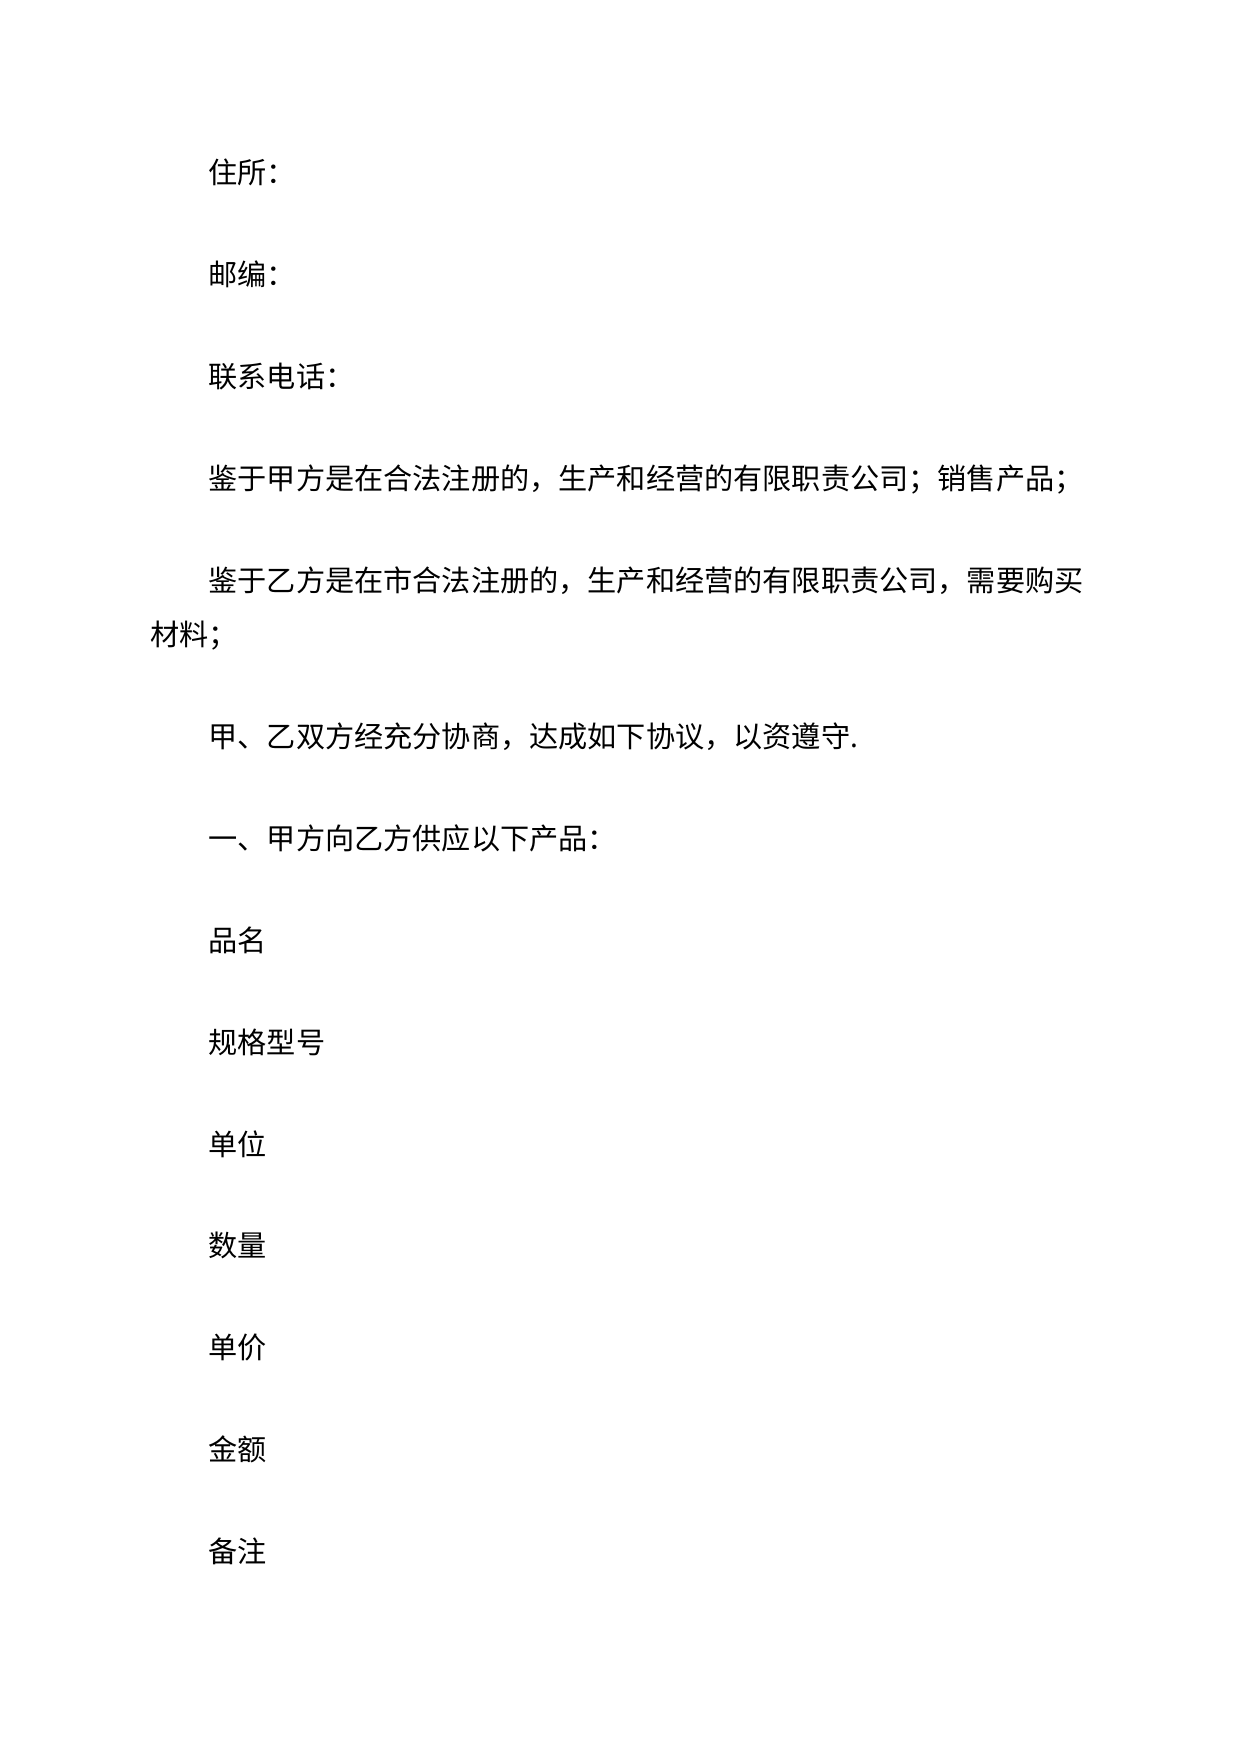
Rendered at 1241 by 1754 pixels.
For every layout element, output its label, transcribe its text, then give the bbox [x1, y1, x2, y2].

text 数量 [150, 1223, 1090, 1265]
text 品名 [150, 917, 1090, 960]
text 备注 [150, 1528, 1090, 1570]
text 规格型号 [150, 1019, 1090, 1062]
text 甲、乙双方经充分协商，达成如下协议，以资遵守. [150, 714, 1090, 756]
text 邮编： [150, 252, 1090, 294]
text 鉴于乙方是在市合法注册的，生产和经营的有限职责公司，需要购买材料； [150, 557, 1090, 654]
text 联系电话： [150, 353, 1090, 396]
text 单价 [150, 1324, 1090, 1367]
text 鉴于甲方是在合法注册的，生产和经营的有限职责公司；销售产品； [150, 455, 1090, 498]
text 金额 [150, 1426, 1090, 1469]
text 住所： [150, 150, 1090, 192]
text 一、甲方向乙方供应以下产品： [150, 816, 1090, 858]
text 单位 [150, 1121, 1090, 1163]
